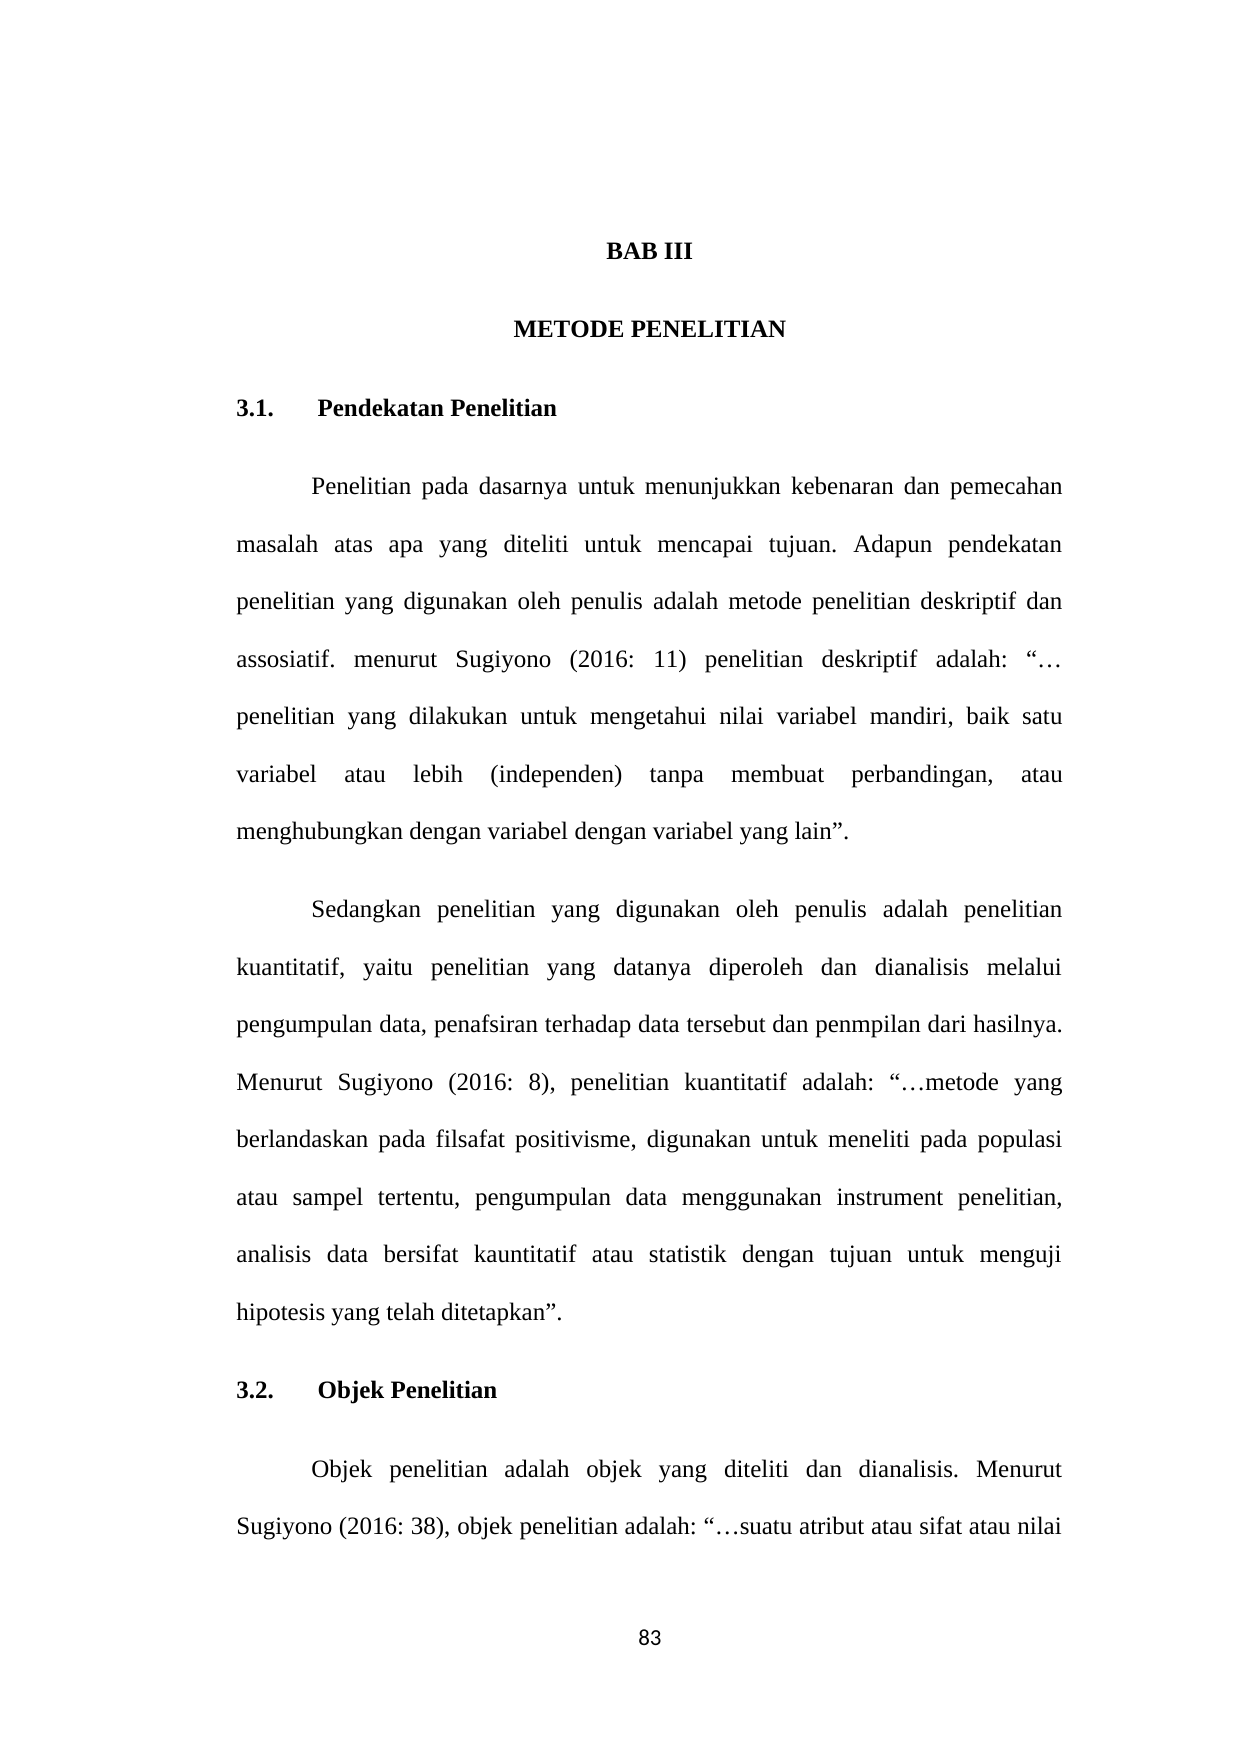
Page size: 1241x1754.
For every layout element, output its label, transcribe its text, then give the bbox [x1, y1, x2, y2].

text BAB III [236, 236, 1063, 265]
text Penelitian pada dasarnya untuk menunjukkan kebenaran dan pemecahan masalah atas apa yang diteliti untuk mencapai tujuan. Adapun pendekatan penelitian yang digunakan oleh penulis adalah metode penelitian deskriptif dan assosiatif. menurut Sugiyono (2016: 11) penelitian deskriptif adalah: “…penelitian yang dilakukan untuk mengetahui nilai variabel mandiri, baik satu variabel atau lebih (independen) tanpa membuat perbandingan, atau menghubungkan dengan variabel dengan variabel yang lain”. [236, 471, 1063, 845]
text Sedangkan penelitian yang digunakan oleh penulis adalah penelitian kuantitatif, yaitu penelitian yang datanya diperoleh dan dianalisis melalui pengumpulan data, penafsiran terhadap data tersebut dan penmpilan dari hasilnya. Menurut Sugiyono (2016: 8), penelitian kuantitatif adalah: “…metode yang berlandaskan pada filsafat positivisme, digunakan untuk meneliti pada populasi atau sampel tertentu, pengumpulan data menggunakan instrument penelitian, analisis data bersifat kauntitatif atau statistik dengan tujuan untuk menguji hipotesis yang telah ditetapkan”. [236, 894, 1063, 1326]
text METODE PENELITIAN [236, 314, 1063, 343]
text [236, 1454, 1063, 1540]
list Pendekatan Penelitian [236, 393, 1063, 422]
list Objek Penelitian [236, 1375, 1063, 1404]
